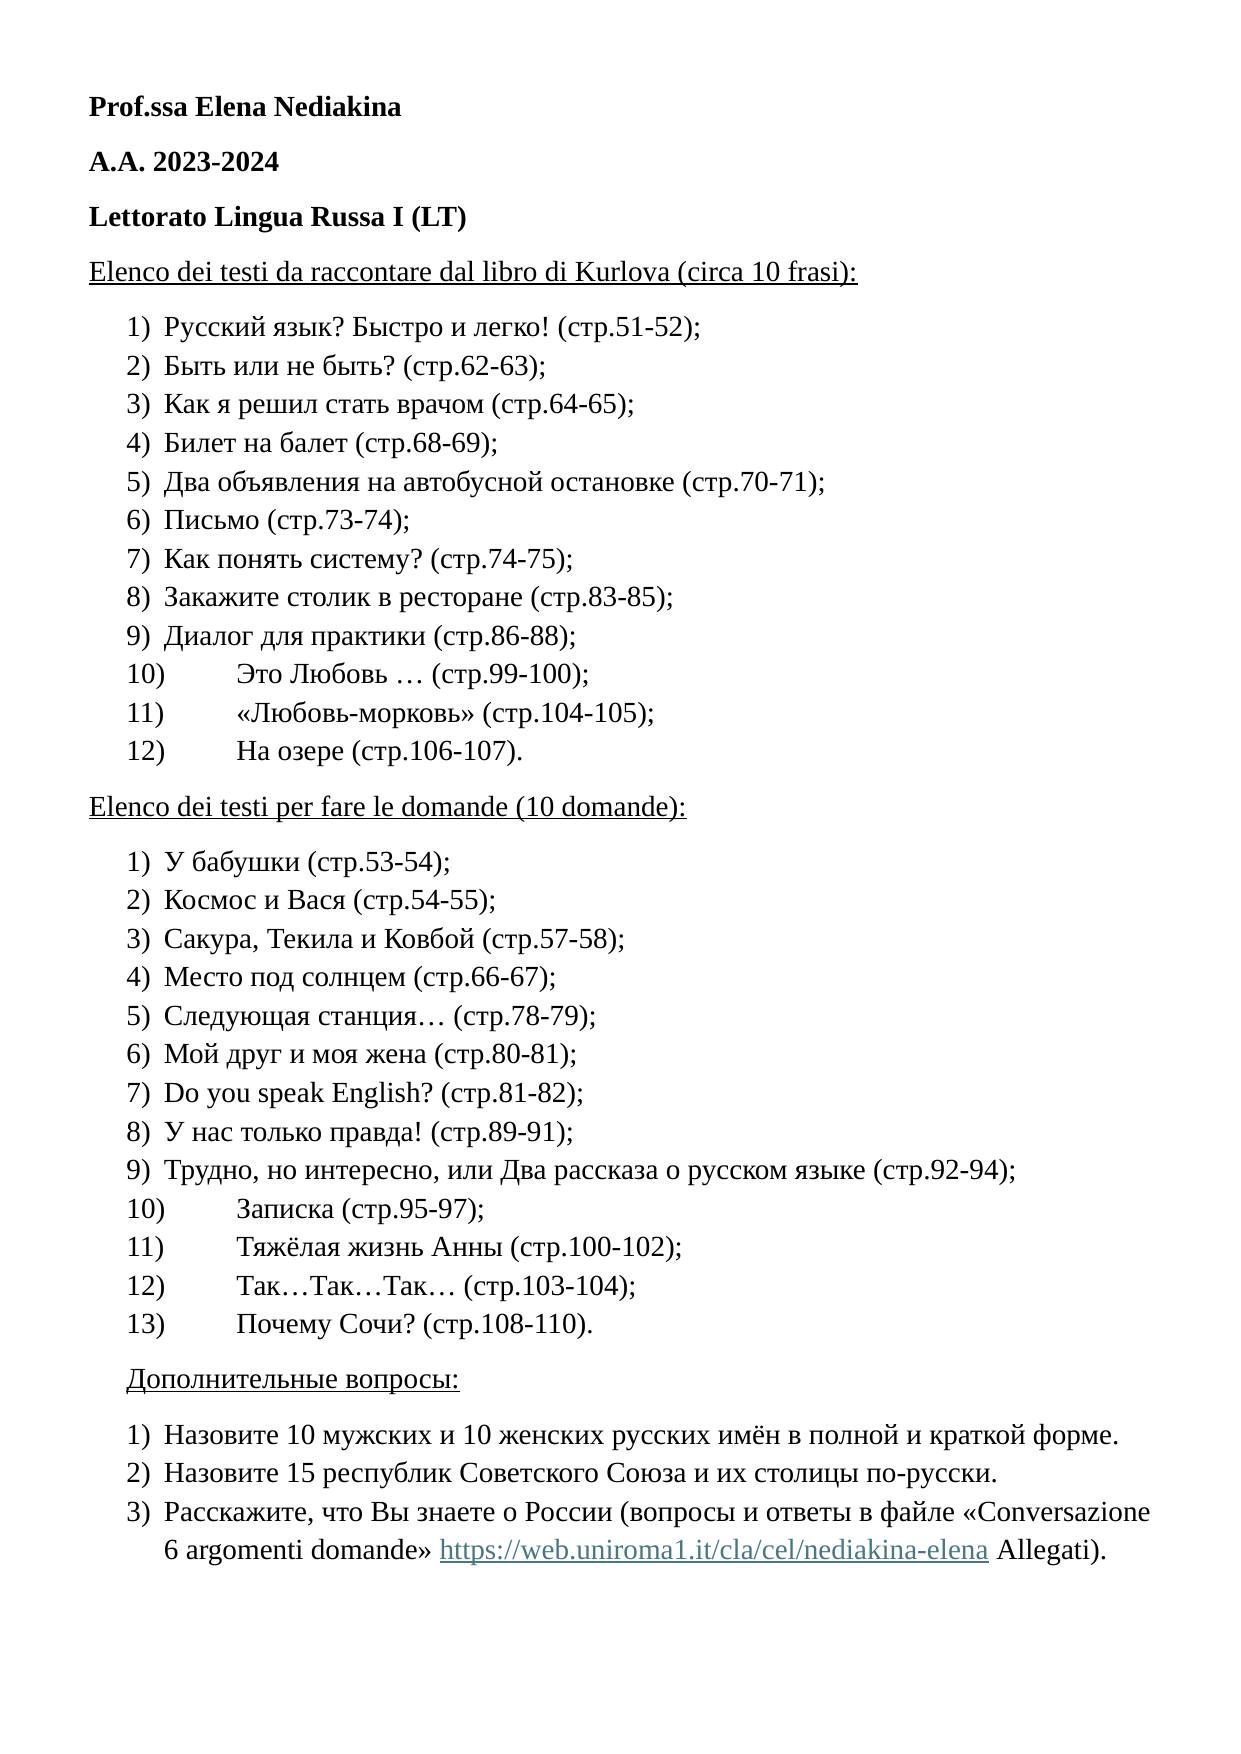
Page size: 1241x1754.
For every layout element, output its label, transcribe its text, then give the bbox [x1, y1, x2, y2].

list Диалог для практики (стр.86-88); [126, 618, 1152, 651]
list Это Любовь … (стр.99-100); [126, 656, 1152, 690]
list Русский язык? Быстро и легко! (стр.51-52); [126, 309, 1152, 343]
list Два объявления на автобусной остановке (стр.70-71); [126, 464, 1152, 497]
list Быть или не быть? (стр.62-63); [126, 348, 1152, 382]
list Трудно, но интересно, или Два рассказа о русском языке (стр.92-94); [126, 1152, 1152, 1186]
list Закажите столик в ресторане (стр.83-85); [126, 579, 1152, 613]
list Расскажите, что Вы знаете о России (вопросы и ответы в файле «Conversazione 6 argomenti domande» https://web.uniroma1.it/cla/cel/nediakina-elena Allegati). [126, 1494, 1152, 1566]
list Следующая станция… (стр.78-79); [126, 998, 1152, 1032]
list Назовите 15 республик Советского Союза и их столицы по-русски. [126, 1455, 1152, 1489]
list У бабушки (стр.53-54); [126, 844, 1152, 877]
list У нас только правда! (стр.89-91); [126, 1114, 1152, 1147]
list Почему Сочи? (стр.108-110). [126, 1306, 1152, 1340]
list Do you speak English? (стр.81-82); [126, 1075, 1152, 1109]
list Место под солнцем (стр.66-67); [126, 959, 1152, 993]
list На озере (стр.106-107). [126, 733, 1152, 767]
list Билет на балет (стр.68-69); [126, 425, 1152, 459]
text Prof.ssa Elena Nediakina [89, 89, 1152, 122]
text Lettorato Lingua Russa I (LT) [89, 199, 1152, 233]
text Дополнительные вопросы: [126, 1362, 1152, 1395]
list Тяжёлая жизнь Анны (стр.100-102); [126, 1229, 1152, 1263]
list Так…Так…Так… (стр.103-104); [126, 1268, 1152, 1301]
list Мой друг и моя жена (стр.80-81); [126, 1037, 1152, 1070]
list Письмо (стр.73-74); [126, 502, 1152, 536]
list Сакура, Текила и Ковбой (стр.57-58); [126, 921, 1152, 954]
text Elenco dei testi da raccontare dal libro di Kurlova (circa 10 frasi): [89, 254, 1152, 288]
list Как понять систему? (стр.74-75); [126, 541, 1152, 574]
list Космос и Вася (стр.54-55); [126, 882, 1152, 916]
list Назовите 10 мужских и 10 женских русских имён в полной и краткой форме. [126, 1417, 1152, 1450]
text Elenco dei testi per fare le domande (10 domande): [89, 789, 1152, 822]
text A.A. 2023-2024 [89, 144, 1152, 177]
list «Любовь-морковь» (стр.104-105); [126, 695, 1152, 728]
list Записка (стр.95-97); [126, 1191, 1152, 1224]
list Как я решил стать врачом (стр.64-65); [126, 387, 1152, 420]
